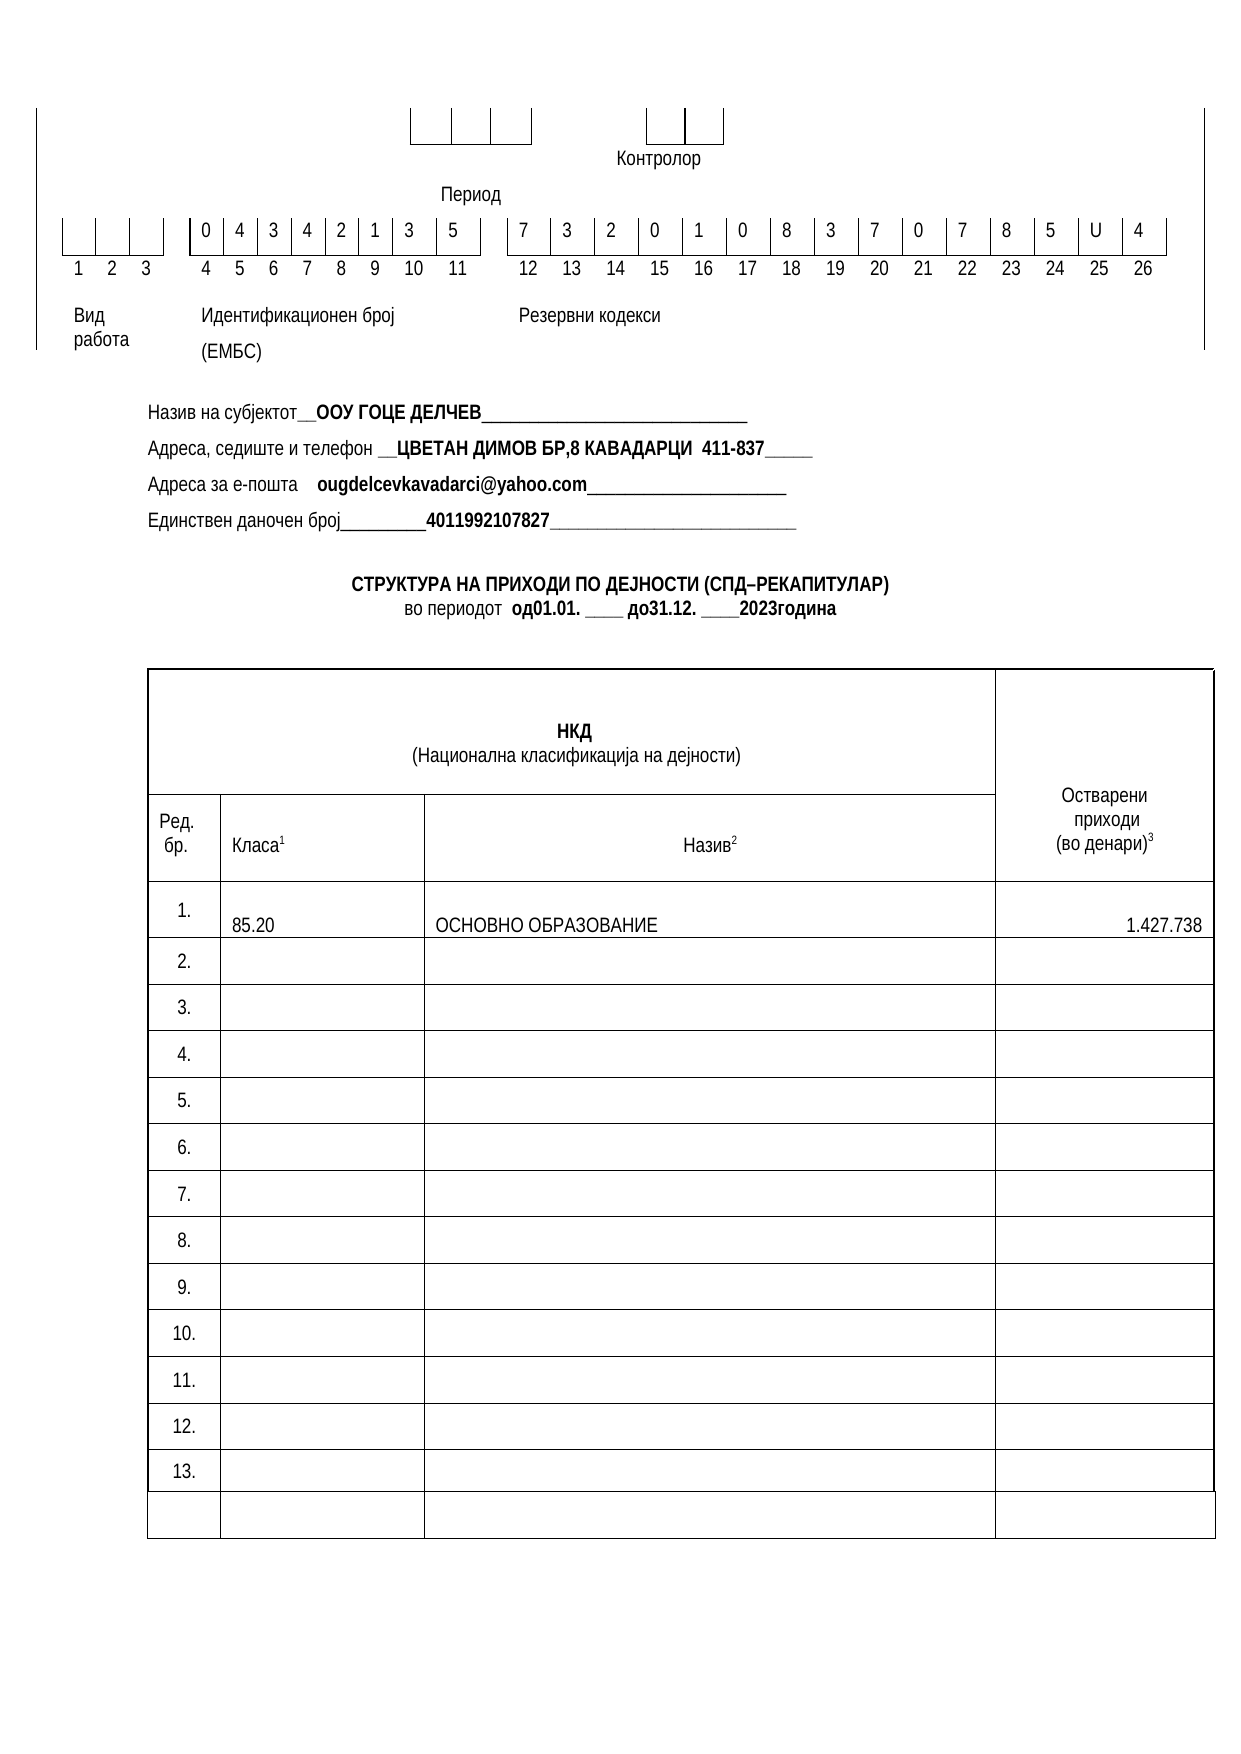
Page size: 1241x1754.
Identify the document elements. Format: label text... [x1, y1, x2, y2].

table_cell [425, 1357, 995, 1402]
table_cell [221, 1217, 424, 1263]
table_cell [996, 1124, 1213, 1170]
table_cell 10. [149, 1310, 220, 1356]
table_cell [425, 1264, 995, 1309]
table_cell [148, 1492, 220, 1538]
table_cell [221, 938, 424, 983]
table_cell 9. [149, 1264, 220, 1309]
table_cell 85.20 [221, 882, 424, 937]
table_cell [425, 1450, 995, 1491]
table_cell [996, 985, 1213, 1030]
table_cell Класа1 [221, 795, 424, 881]
table_cell [221, 1124, 424, 1170]
table_cell [996, 1217, 1213, 1263]
table_cell [996, 938, 1213, 983]
table_cell [996, 1078, 1213, 1123]
table_cell [221, 1404, 424, 1449]
table_cell [996, 1310, 1213, 1356]
table_cell Ред. бр. [149, 795, 220, 881]
table_cell [996, 1492, 1215, 1538]
table_cell [221, 1450, 424, 1491]
table_cell 1. [149, 882, 220, 937]
table_cell [996, 1031, 1213, 1077]
table_cell [996, 1357, 1213, 1402]
table_cell 7. [149, 1171, 220, 1216]
table_header НКД (Национална класификација на дејности) [149, 670, 995, 794]
table_cell 6. [149, 1124, 220, 1170]
table_cell 3. [149, 985, 220, 1030]
text Назив на субјектот__ООУ ГОЦЕ ДЕЛЧЕВ____________________________ [148, 400, 1092, 424]
table_cell [425, 1404, 995, 1449]
text во периодот од01.01. ____ до31.12. ____2023година [148, 596, 1092, 620]
table_header Остварени приходи (во денари)3 [996, 670, 1213, 881]
table_cell [425, 1124, 995, 1170]
table_cell [221, 1031, 424, 1077]
table_cell [996, 1450, 1213, 1491]
table_cell [425, 1078, 995, 1123]
table_cell [425, 1492, 995, 1538]
text СТРУКТУРА НА ПРИХОДИ ПО ДЕЈНОСТИ (СПД–РЕКАПИТУЛАР) [148, 572, 1092, 596]
text Адреса, седиште и телефон __ЦВЕТАН ДИМОВ БР,8 КАВАДАРЦИ 411-837_____ [148, 436, 1092, 460]
table_cell 5. [149, 1078, 220, 1123]
table_cell [221, 1171, 424, 1216]
table_cell 2. [149, 938, 220, 983]
table_cell [425, 1171, 995, 1216]
table_cell 4. [149, 1031, 220, 1077]
table_cell [996, 1264, 1213, 1309]
table_cell [425, 938, 995, 983]
table_cell [221, 985, 424, 1030]
table_cell Назив2 [425, 795, 995, 881]
text Адреса за е-пошта ougdelcevkavadarci@yahoo.com_____________________ [148, 472, 1092, 496]
table_cell 8. [149, 1217, 220, 1263]
table_cell [425, 1310, 995, 1356]
table_cell [996, 1171, 1213, 1216]
table_cell 11. [149, 1357, 220, 1402]
table_cell [221, 1357, 424, 1402]
table_cell [221, 1264, 424, 1309]
table_cell [425, 1031, 995, 1077]
table_cell 13. [149, 1450, 220, 1491]
table_cell ОСНОВНО ОБРАЗОВАНИЕ [425, 882, 995, 937]
table_cell [221, 1078, 424, 1123]
table_cell [425, 1217, 995, 1263]
table_cell [425, 985, 995, 1030]
table_cell [221, 1492, 424, 1538]
table_cell 1.427.738 [996, 882, 1213, 937]
table_cell 12. [149, 1404, 220, 1449]
table_cell [221, 1310, 424, 1356]
text Единствен даночен број_________4011992107827__________________________ [148, 508, 1092, 532]
table_cell [996, 1404, 1213, 1449]
